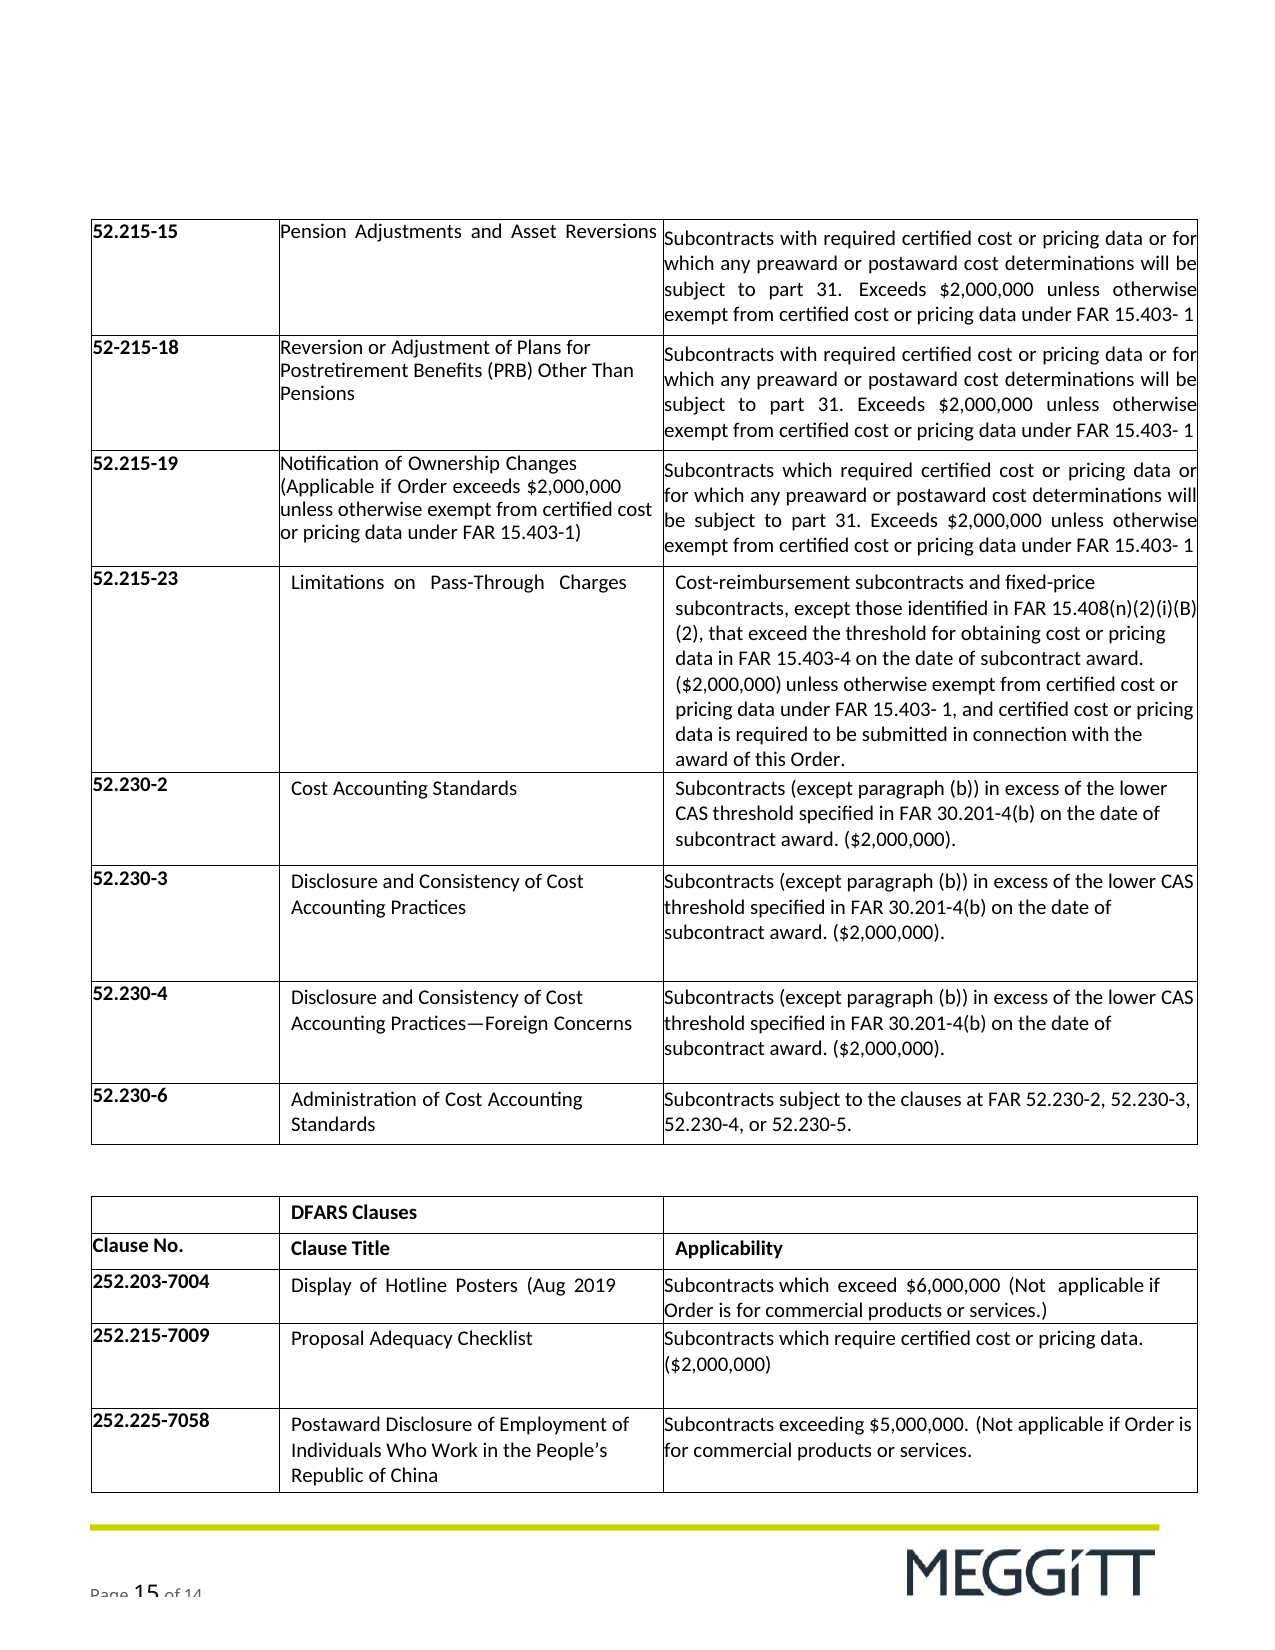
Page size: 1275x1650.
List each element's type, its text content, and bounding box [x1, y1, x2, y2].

table_cell Pension Adjustments and Asset Reversions [280, 220, 663, 334]
picture [904, 1543, 1155, 1597]
table_cell 52.215-15 [92, 220, 279, 334]
table_cell Subcontracts (except paragraph (b)) in excess of the lower CAS threshold specified in FAR 30.201-4(b) on the date of subcontract award. ($2,000,000). [664, 982, 1197, 1083]
table_header [664, 1197, 1197, 1232]
table_cell Subcontracts (except paragraph (b)) in excess of the lower CAS threshold specified in FAR 30.201-4(b) on the date of subcontract award. ($2,000,000). [664, 773, 1197, 865]
table_cell Cost-reimbursement subcontracts and fixed-price subcontracts, except those identified in FAR 15.408(n)(2)(i)(B)(2), that exceed the threshold for obtaining cost or pricing data in FAR 15.403-4 on the date of subcontract award. ($2,000,000) unless otherwise exempt from certified cost or pricing data under FAR 15.403- 1, and certified cost or pricing data is required to be submitted in connection with the award of this Order. [664, 567, 1197, 772]
table_cell 52.230-2 [92, 773, 279, 865]
table_cell Subcontracts with required certified cost or pricing data or for which any preaward or postaward cost determinations will be subject to part 31. Exceeds $2,000,000 unless otherwise exempt from certified cost or pricing data under FAR 15.403- 1 [664, 336, 1197, 450]
table_cell 252.225-7058 [92, 1409, 279, 1492]
table_cell 52.230-3 [92, 866, 279, 981]
table_header DFARS Clauses [280, 1197, 663, 1232]
table_cell Disclosure and Consistency of Cost Accounting Practices [280, 866, 663, 981]
table_cell Limitations on Pass-Through Charges [280, 567, 663, 772]
table_cell 52.230-6 [92, 1084, 279, 1144]
table_cell Applicability [664, 1234, 1197, 1268]
table_cell Clause Title [280, 1234, 663, 1268]
table_cell Postaward Disclosure of Employment of Individuals Who Work in the People’s Republic of China [280, 1409, 663, 1492]
table_cell Subcontracts with required certified cost or pricing data or for which any preaward or postaward cost determinations will be subject to part 31. Exceeds $2,000,000 unless otherwise exempt from certified cost or pricing data under FAR 15.403- 1 [664, 220, 1197, 334]
table_cell Subcontracts subject to the clauses at FAR 52.230-2, 52.230-3, 52.230-4, or 52.230-5. [664, 1084, 1197, 1144]
table_cell 52-215-18 [92, 336, 279, 450]
table_header [92, 1197, 279, 1232]
table_cell Notification of Ownership Changes (Applicable if Order exceeds $2,000,000 unless otherwise exempt from certified cost or pricing data under FAR 15.403-1) [280, 451, 663, 566]
table_cell Reversion or Adjustment of Plans for Postretirement Benefits (PRB) Other Than Pensions [280, 336, 663, 450]
table_cell Subcontracts which require certified cost or pricing data. ($2,000,000) [664, 1324, 1197, 1408]
table_cell Administration of Cost Accounting Standards [280, 1084, 663, 1144]
table_cell Clause No. [92, 1234, 279, 1268]
table_cell Subcontracts which required certified cost or pricing data or for which any preaward or postaward cost determinations will be subject to part 31. Exceeds $2,000,000 unless otherwise exempt from certified cost or pricing data under FAR 15.403- 1 [664, 451, 1197, 566]
table_cell Subcontracts (except paragraph (b)) in excess of the lower CAS threshold specified in FAR 30.201-4(b) on the date of subcontract award. ($2,000,000). [664, 866, 1197, 981]
table_cell Disclosure and Consistency of Cost Accounting Practices—Foreign Concerns [280, 982, 663, 1083]
table_cell Proposal Adequacy Checklist [280, 1324, 663, 1408]
table_cell 252.215-7009 [92, 1324, 279, 1408]
table_cell Subcontracts which exceed $6,000,000 (Not applicable if Order is for commercial products or services.) [664, 1270, 1197, 1322]
table_cell 252.203-7004 [92, 1270, 279, 1322]
table_cell 52.230-4 [92, 982, 279, 1083]
table_cell Cost Accounting Standards [280, 773, 663, 865]
table_cell 52.215-19 [92, 451, 279, 566]
table_cell 52.215-23 [92, 567, 279, 772]
table_cell Display of Hotline Posters (Aug 2019 [280, 1270, 663, 1322]
table_cell Subcontracts exceeding $5,000,000. (Not applicable if Order is for commercial products or services. [664, 1409, 1197, 1492]
